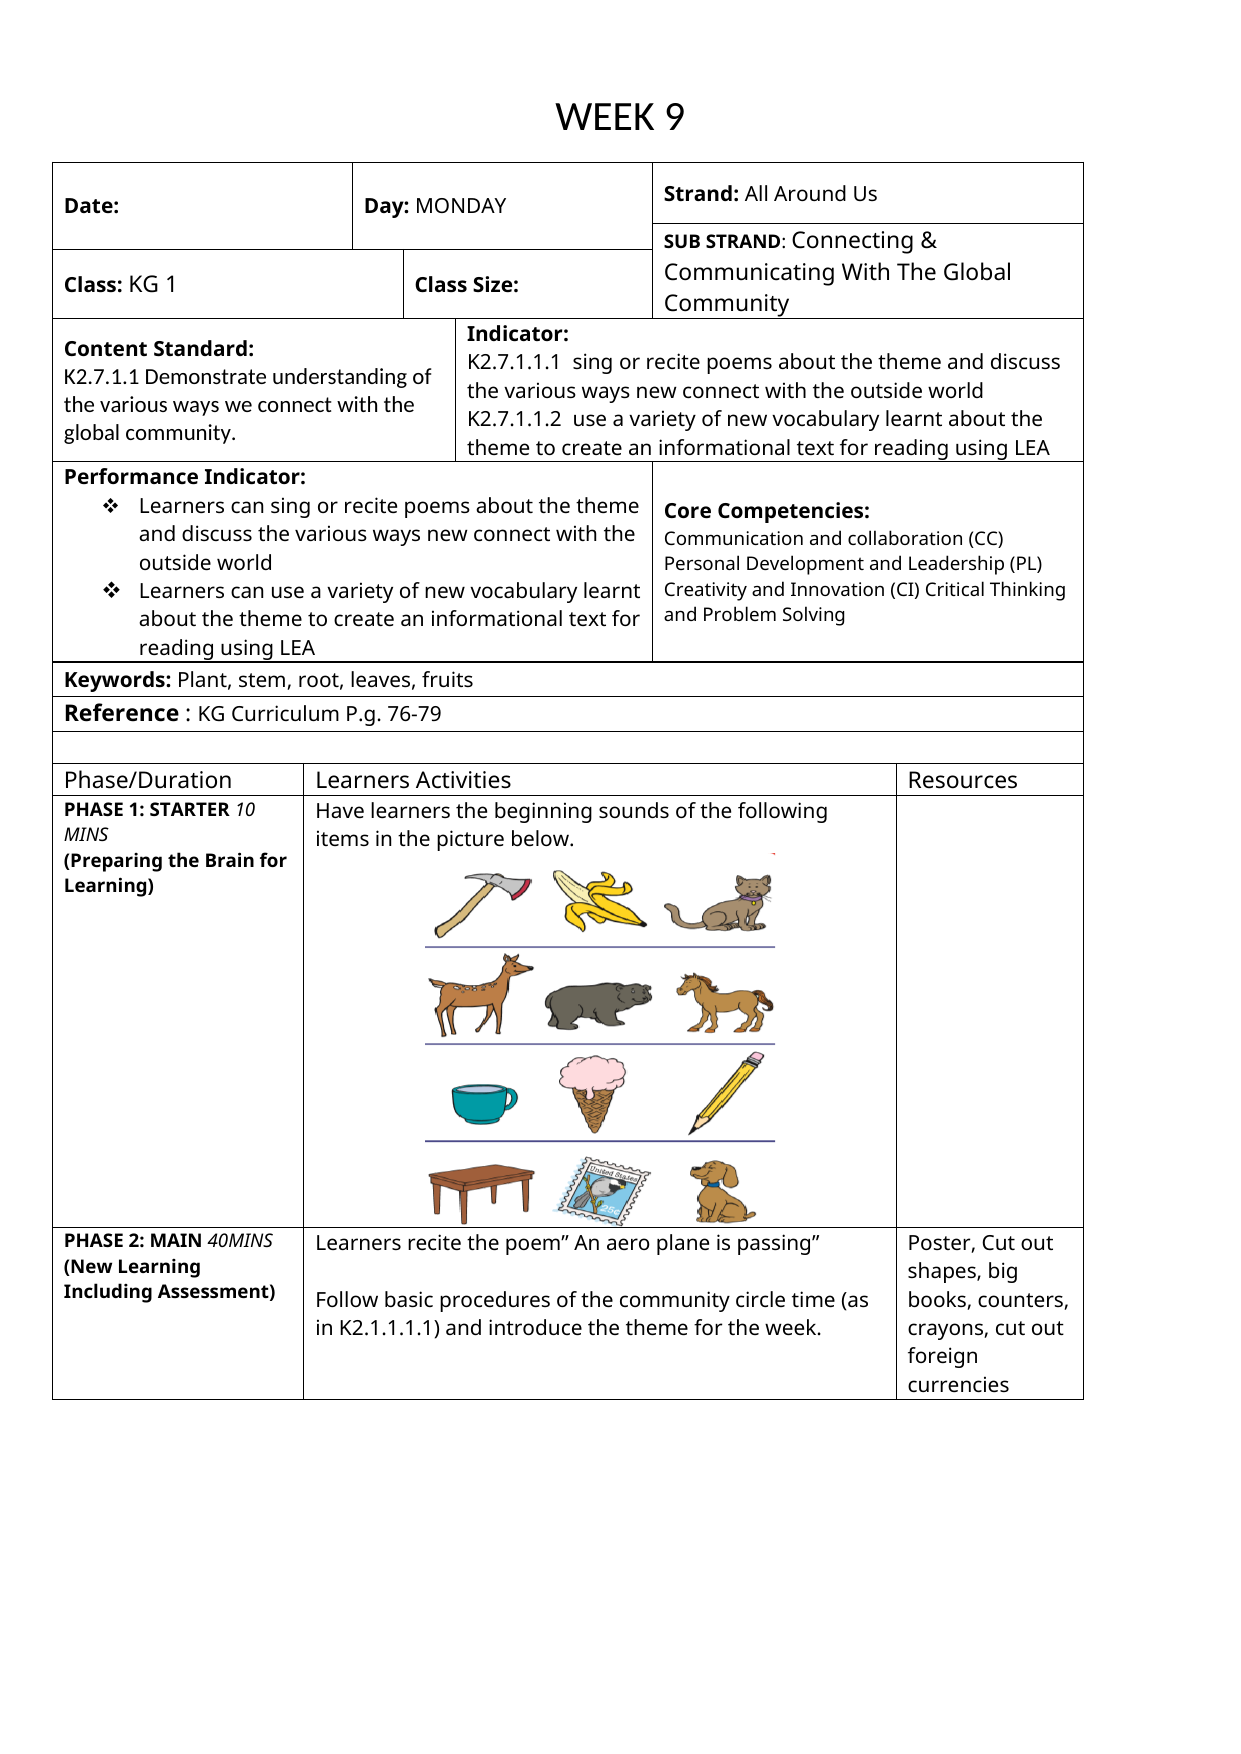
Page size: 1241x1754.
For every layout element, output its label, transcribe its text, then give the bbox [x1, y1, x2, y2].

table_cell [53, 732, 1083, 763]
table_cell Performance Indicator: Learners can sing or recite poems about the theme and discuss the various ways new connect with the outside world Learners can use a variety of new vocabulary learnt about the theme to create an informational text for reading using LEA [53, 462, 652, 661]
table_header Strand: All Around Us [653, 163, 1083, 223]
table_header Date: [53, 163, 352, 249]
table_cell Learners Activities [304, 764, 896, 795]
table_header Day: MONDAY [353, 163, 652, 249]
table_cell SUB STRAND: Connecting & Communicating With The Global Community [653, 224, 1083, 318]
table_cell Phase/Duration [53, 764, 303, 795]
table_cell Class: KG 1 [53, 250, 403, 318]
table_cell PHASE 1: STARTER 10 MINS (Preparing the Brain for Learning) [53, 796, 303, 1227]
table_cell Core Competencies: Communication and collaboration (CC) Personal Development and Leadership (PL) Creativity and Innovation (CI) Critical Thinking and Problem Solving [653, 462, 1083, 661]
table_cell Class Size: [404, 250, 652, 318]
table_cell Content Standard: K2.7.1.1 Demonstrate understanding of the various ways we connect with the global community. [53, 319, 455, 461]
table_cell Poster, Cut out shapes, big books, counters, crayons, cut out foreign currencies [897, 1228, 1083, 1398]
picture [425, 853, 776, 1227]
table_cell Keywords: Plant, stem, root, leaves, fruits [53, 663, 1083, 696]
table_cell PHASE 2: MAIN 40MINS (New Learning Including Assessment) [53, 1228, 303, 1398]
table_cell Reference : KG Curriculum P.g. 76-79 [53, 697, 1083, 731]
table_cell Resources [897, 764, 1083, 795]
table_cell Learners recite the poem” An aero plane is passing” Follow basic procedures of the community circle time (as in K2.1.1.1.1) and introduce the theme for the week. [304, 1228, 896, 1398]
table_cell Have learners the beginning sounds of the following items in the picture below. [304, 796, 896, 1227]
table_cell [897, 796, 1083, 1227]
table_cell Indicator: K2.7.1.1.1 sing or recite poems about the theme and discuss the various ways new connect with the outside world K2.7.1.1.2 use a variety of new vocabulary learnt about the theme to create an informational text for reading using LEA [456, 319, 1083, 461]
text WEEK 9 [90, 90, 1150, 141]
